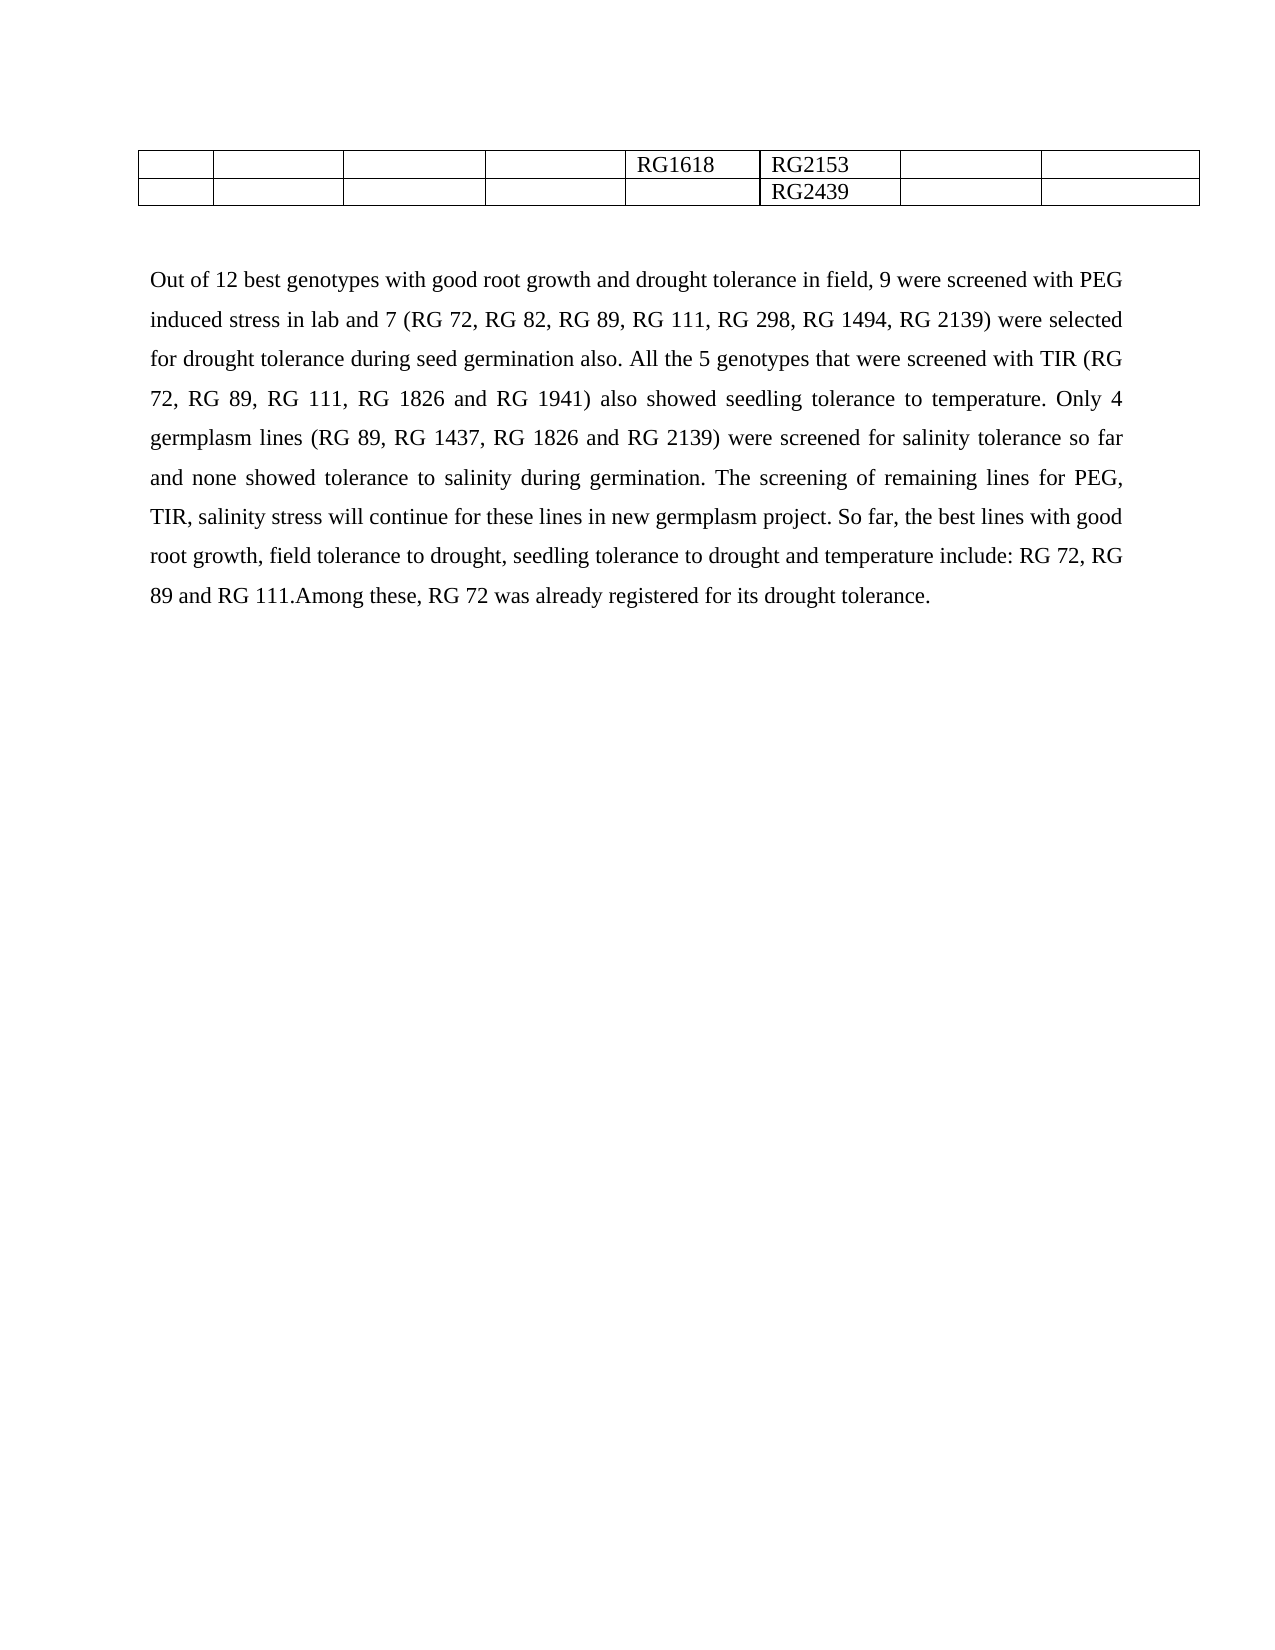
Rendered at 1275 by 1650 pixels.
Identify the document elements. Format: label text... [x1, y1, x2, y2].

table_cell [626, 179, 759, 205]
table_cell RG2153 [761, 151, 900, 177]
table_cell [139, 179, 213, 205]
table_cell RG1618 [626, 151, 759, 177]
table_cell [344, 151, 485, 177]
table_cell [1042, 151, 1199, 177]
table_cell [486, 151, 625, 177]
table_cell [214, 179, 343, 205]
table_cell RG2439 [761, 179, 900, 205]
table_cell [901, 179, 1041, 205]
table_cell [1042, 179, 1199, 205]
table_cell [901, 151, 1041, 177]
table_cell [139, 151, 213, 177]
text Out of 12 best genotypes with good root growth and drought tolerance in field, 9 were screened with PEG induced stress in lab and 7 (RG 72, RG 82, RG 89, RG 111, RG 298, RG 1494, RG 2139) were selected for drought tolerance during seed germination also. All the 5 genotypes that were screened with TIR (RG 72, RG 89, RG 111, RG 1826 and RG 1941) also showed seedling tolerance to temperature. Only 4 germplasm lines (RG 89, RG 1437, RG 1826 and RG 2139) were screened for salinity tolerance so far and none showed tolerance to salinity during germination. The screening of remaining lines for PEG, TIR, salinity stress will continue for these lines in new germplasm project. So far, the best lines with good root growth, field tolerance to drought, seedling tolerance to drought and temperature include: RG 72, RG 89 and RG 111.Among these, RG 72 was already registered for its drought tolerance. [150, 266, 1125, 608]
table_cell [344, 179, 485, 205]
table_cell [214, 151, 343, 177]
table_cell [486, 179, 625, 205]
